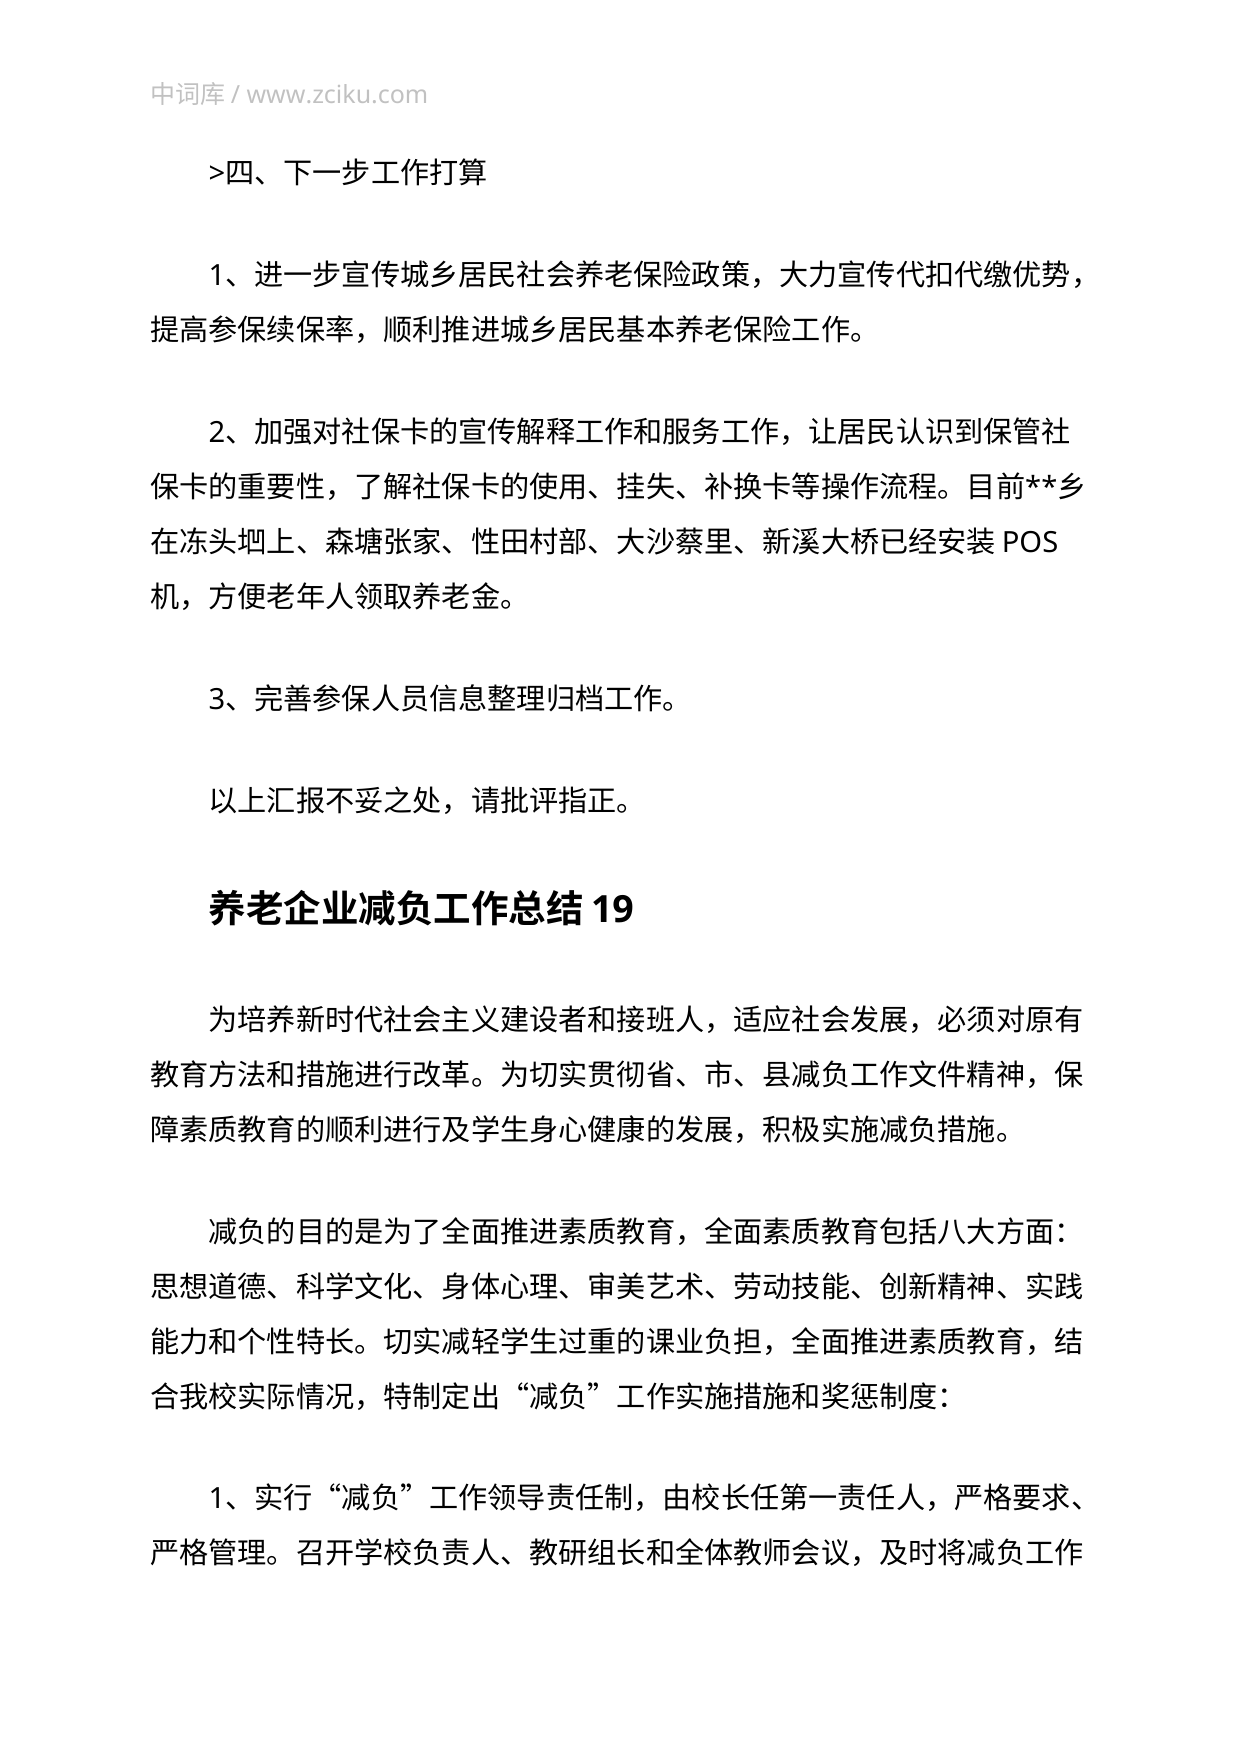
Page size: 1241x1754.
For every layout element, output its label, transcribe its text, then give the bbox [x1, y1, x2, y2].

text 1、进一步宣传城乡居民社会养老保险政策，大力宣传代扣代缴优势，提高参保续保率，顺利推进城乡居民基本养老保险工作。 [150, 252, 1090, 349]
text 以上汇报不妥之处，请批评指正。 [150, 777, 1090, 820]
text 2、加强对社保卡的宣传解释工作和服务工作，让居民认识到保管社保卡的重要性，了解社保卡的使用、挂失、补换卡等操作流程。目前**乡在冻头垇上、森塘张家、性田村部、大沙蔡里、新溪大桥已经安装POS机，方便老年人领取养老金。 [150, 409, 1090, 616]
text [150, 1475, 1090, 1572]
text 3、完善参保人员信息整理归档工作。 [150, 676, 1090, 718]
text 养老企业减负工作总结19 [150, 879, 1090, 934]
text >四、下一步工作打算 [150, 150, 1090, 192]
text 为培养新时代社会主义建设者和接班人，适应社会发展，必须对原有教育方法和措施进行改革。为切实贯彻省、市、县减负工作文件精神，保障素质教育的顺利进行及学生身心健康的发展，积极实施减负措施。 [150, 997, 1090, 1149]
text 减负的目的是为了全面推进素质教育，全面素质教育包括八大方面：思想道德、科学文化、身体心理、审美艺术、劳动技能、创新精神、实践能力和个性特长。切实减轻学生过重的课业负担，全面推进素质教育，结合我校实际情况，特制定出“减负”工作实施措施和奖惩制度： [150, 1208, 1090, 1415]
